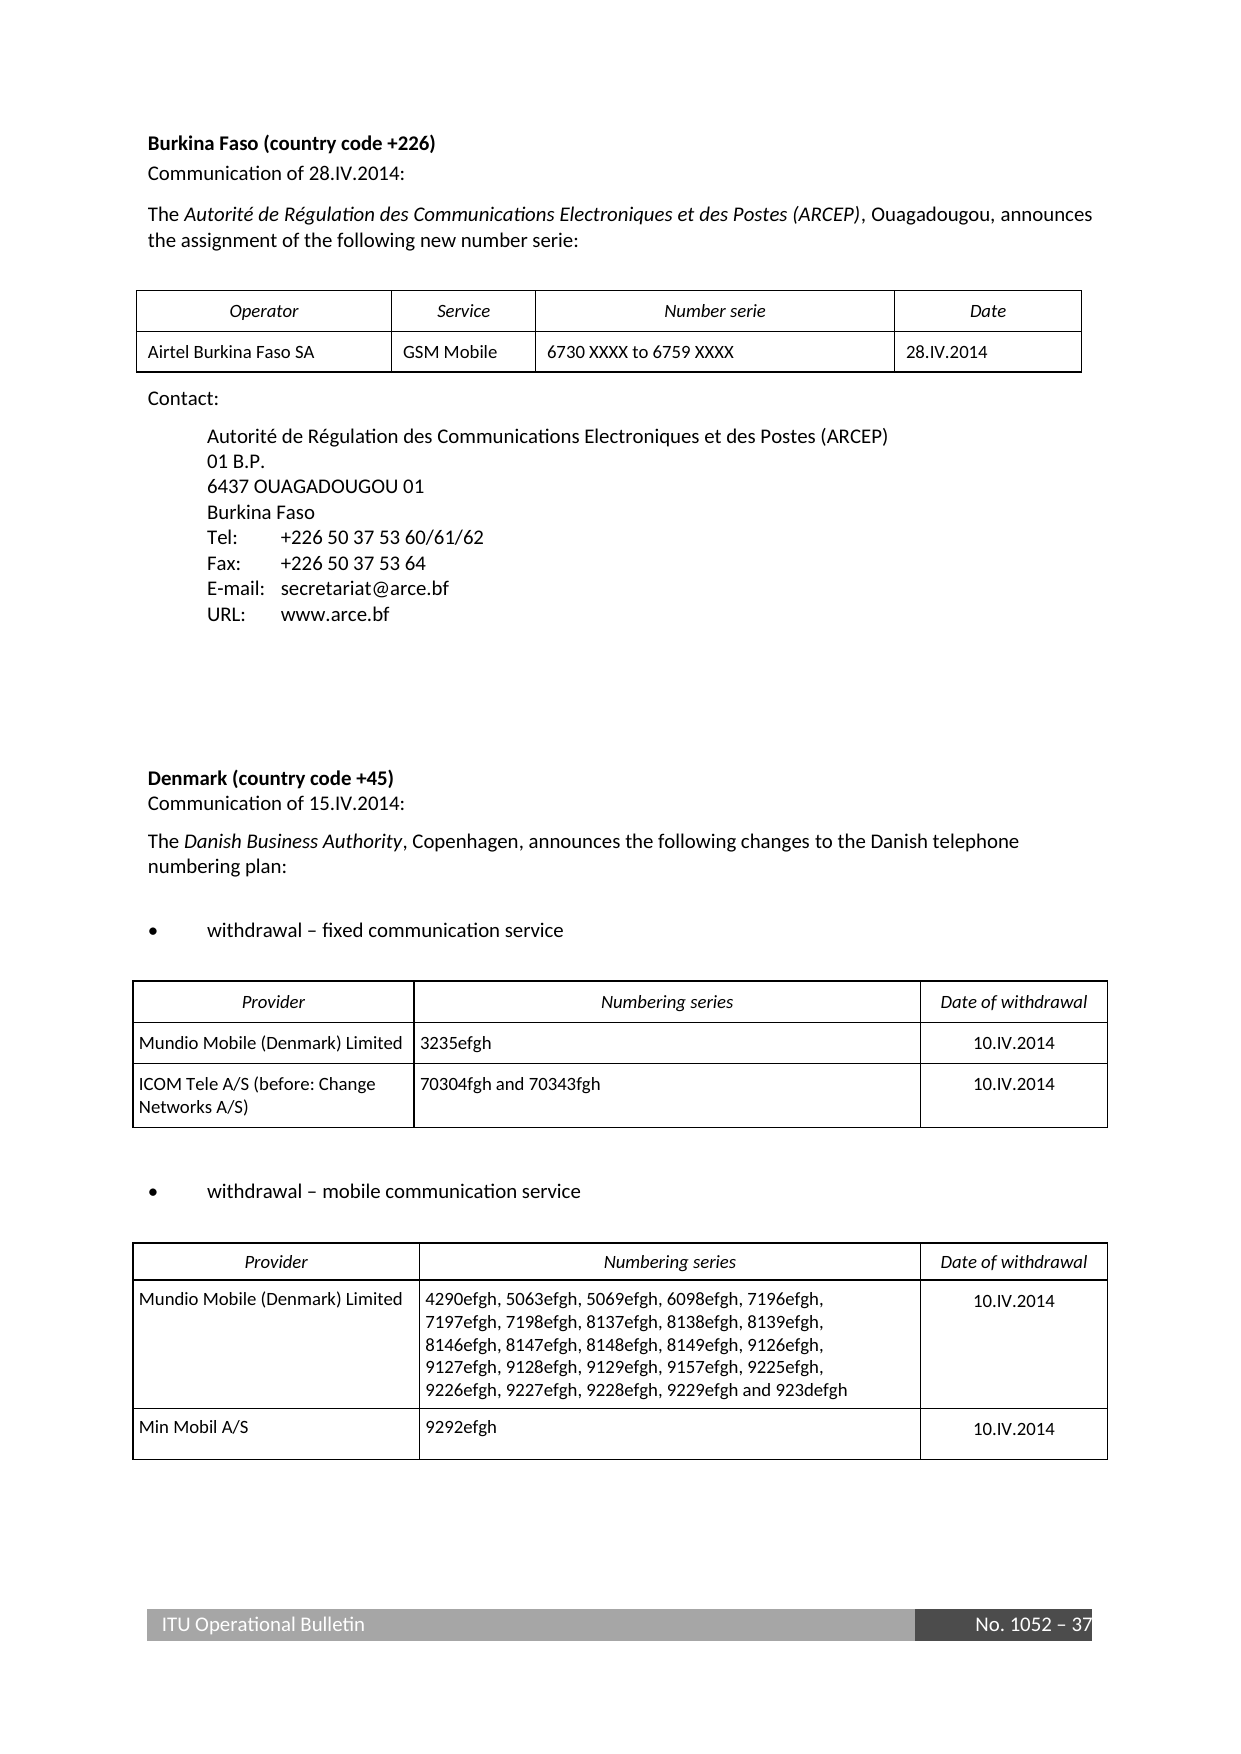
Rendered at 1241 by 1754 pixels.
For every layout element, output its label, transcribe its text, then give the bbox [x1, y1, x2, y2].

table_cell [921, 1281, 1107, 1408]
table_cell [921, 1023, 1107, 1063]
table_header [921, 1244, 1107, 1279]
text Burkina Faso (country code +226) [148, 131, 1092, 156]
text The Autorité de Régulation des Communications Electroniques et des Postes (ARCEP), Ouagadougou, announces the assignment of the following new number serie: [148, 201, 1092, 252]
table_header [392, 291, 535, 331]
text Communication of 28.IV.2014: [148, 160, 1092, 185]
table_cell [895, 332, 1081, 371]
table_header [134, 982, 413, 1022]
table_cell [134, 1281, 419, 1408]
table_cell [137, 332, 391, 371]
text Contact: [148, 385, 1092, 410]
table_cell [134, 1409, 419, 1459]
text • withdrawal – mobile communication service [148, 1179, 1092, 1204]
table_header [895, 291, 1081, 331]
text Communication of 15.IV.2014: [148, 790, 1092, 816]
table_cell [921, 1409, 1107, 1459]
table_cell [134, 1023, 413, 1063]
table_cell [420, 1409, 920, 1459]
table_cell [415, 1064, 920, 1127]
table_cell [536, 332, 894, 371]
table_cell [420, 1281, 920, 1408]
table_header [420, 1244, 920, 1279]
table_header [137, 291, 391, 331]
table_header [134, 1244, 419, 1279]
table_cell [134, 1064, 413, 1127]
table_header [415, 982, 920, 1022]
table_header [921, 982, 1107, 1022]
text Autorité de Régulation des Communications Electroniques et des Postes (ARCEP) 01 B.P. 6437 OUAGADOUGOU 01 Burkina Faso Tel: +226 50 37 53 60/61/62 Fax: +226 50 37 53 64 E-mail: secretariat@arce.bf URL: www.arce.bf [148, 423, 1092, 626]
text Denmark (country code +45) [148, 765, 1092, 790]
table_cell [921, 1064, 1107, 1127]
text • withdrawal – fixed communication service [148, 917, 1092, 942]
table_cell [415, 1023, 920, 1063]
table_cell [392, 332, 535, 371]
text The Danish Business Authority, Copenhagen, announces the following changes to the Danish telephone numbering plan: [148, 828, 1092, 879]
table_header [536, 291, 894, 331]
